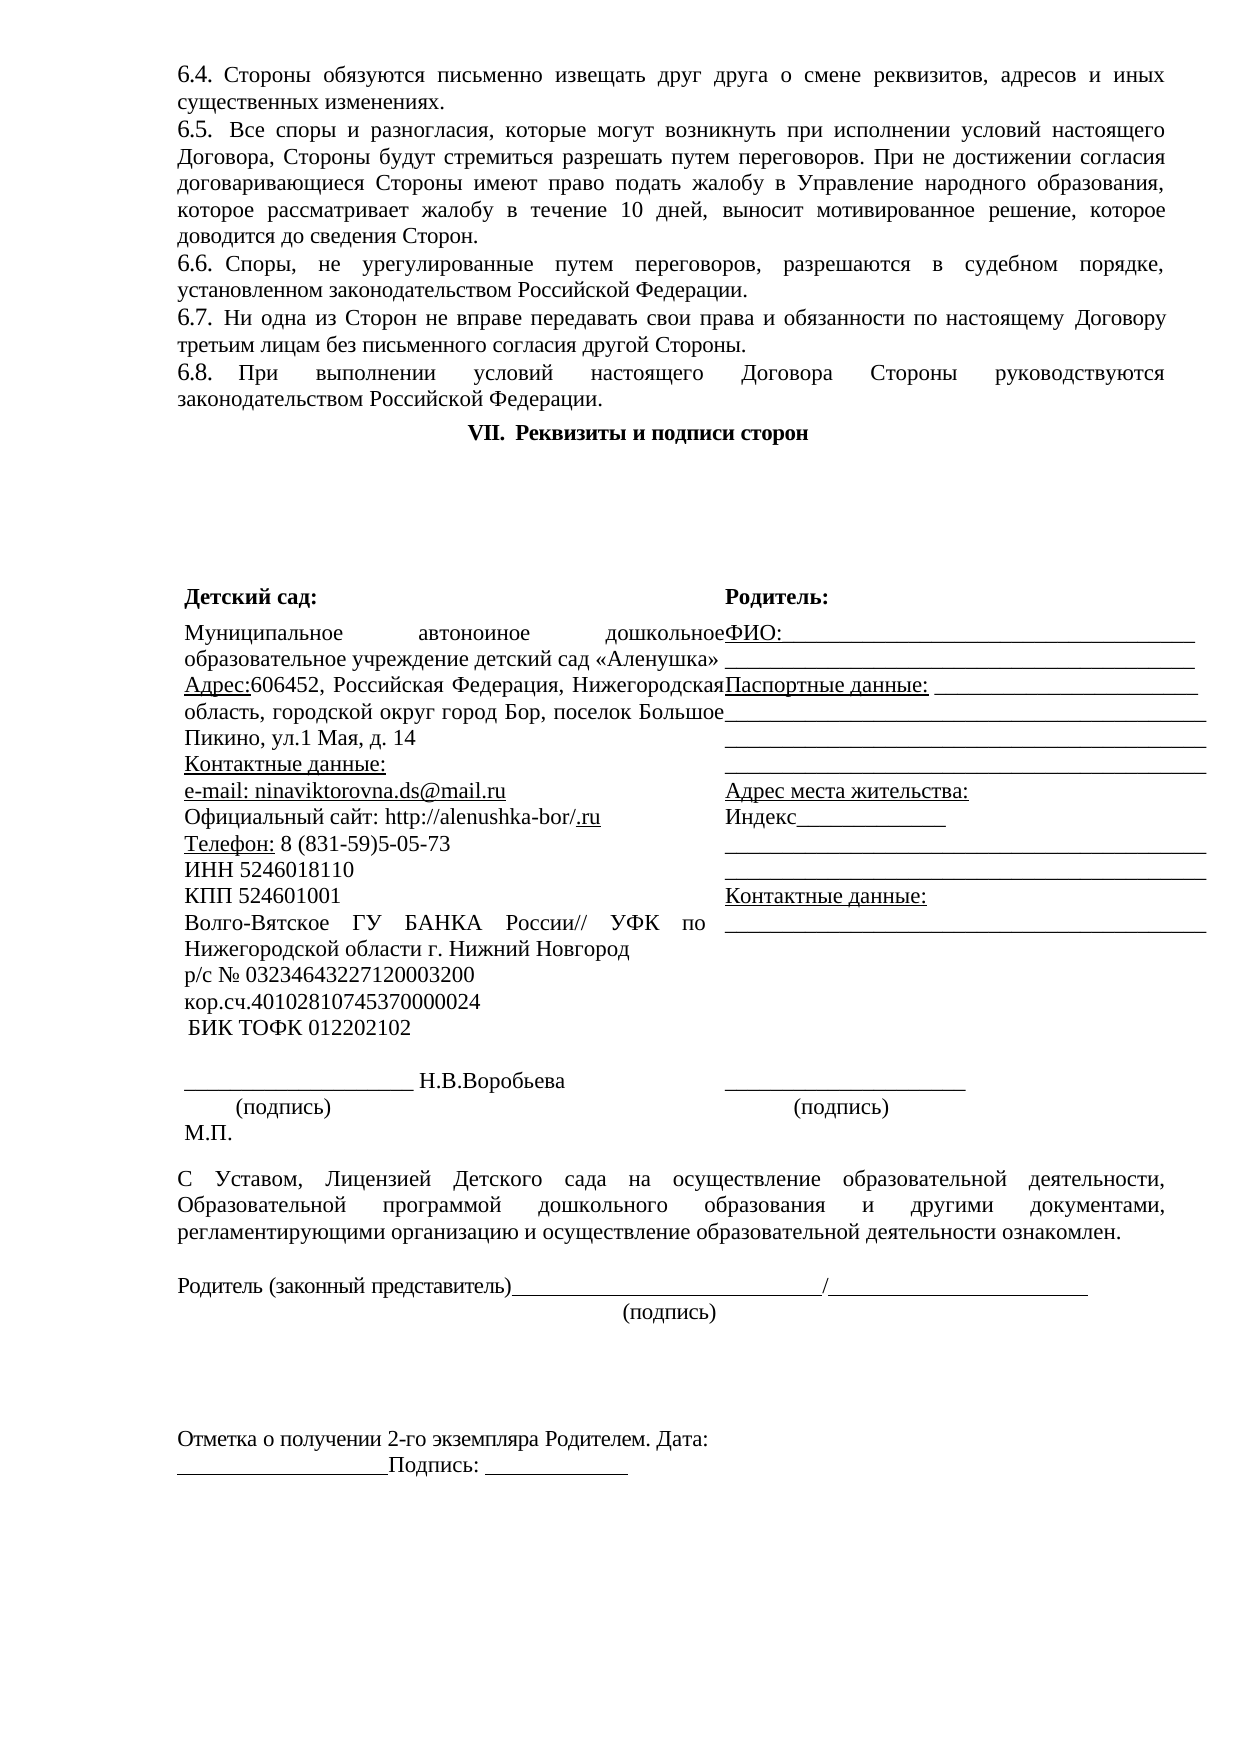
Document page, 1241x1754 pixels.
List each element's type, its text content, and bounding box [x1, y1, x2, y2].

text Отметка о получении 2-го экземпляра Родителем. Дата: Подпись: [177, 1425, 732, 1477]
text С Уставом, Лицензией Детского сада на осуществление образовательной деятельности, Образовательной программой дошкольного образования и другими документами, регламентирующими организацию и осуществление образовательной деятельности ознакомлен. [177, 1165, 1167, 1244]
table_header Родитель: [725, 583, 1240, 619]
text Родитель (законный представитель) / [177, 1272, 1240, 1298]
table_header Детский сад: [184, 583, 725, 619]
list Споры, не урегулированные путем переговоров, разрешаются в судебном порядке, установленном законодательством Российской Федерации. [177, 248, 1165, 302]
table_cell Муниципальное автоноиное дошкольное образовательное учреждение детский сад «Аленушка» Адрес:606452, Российская Федерация, Нижегородская область, городской округ город Бор, поселок Большое Пикино, ул.1 Мая, д. 14 Контактные данные: e-mail: ninaviktorovna.ds@mail.ru Официальный сайт: http://alenushka-bor/.ru Телефон: 8 (831-59)5-05-73 ИНН 5246018110 КПП 524601001 Волго-Вятское ГУ БАНКА России// УФК по Нижегородской области г. Нижний Новгород р/с № 03234643227120003200 кор.сч.40102810745370000024 БИК ТОФК 012202102 ____________________ Н.В.Воробьева (подпись) М.П. [184, 619, 725, 1146]
subtitle Реквизиты и подписи сторон [467, 419, 1240, 446]
list Стороны обязуются письменно извещать друг друга о смене реквизитов, адресов и иных существенных изменениях. [177, 59, 1166, 114]
list Все споры и разногласия, которые могут возникнуть при исполнении условий настоящего Договора, Стороны будут стремиться разрешать путем переговоров. При не достижении согласия договаривающиеся Стороны имеют право подать жалобу в Управление народного образования, которое рассматривает жалобу в течение 10 дней, выносит мотивированное решение, которое доводится до сведения Сторон. [177, 114, 1166, 248]
text (подпись) [327, 1298, 1012, 1325]
list Ни одна из Сторон не вправе передавать свои права и обязанности по настоящему Договору третьим лицам без письменного согласия другой Стороны. [177, 302, 1167, 358]
list При выполнении условий настоящего Договора Стороны руководствуются законодательством Российской Федерации. [177, 358, 1166, 412]
table_cell ФИО:____________________________________ _________________________________________ Паспортные данные: _______________________ __________________________________________ __________________________________________ __________________________________________ Адрес места жительства: Индекс_____________ __________________________________________ __________________________________________ Контактные данные: __________________________________________ _____________________ (подпись) [725, 619, 1240, 1146]
